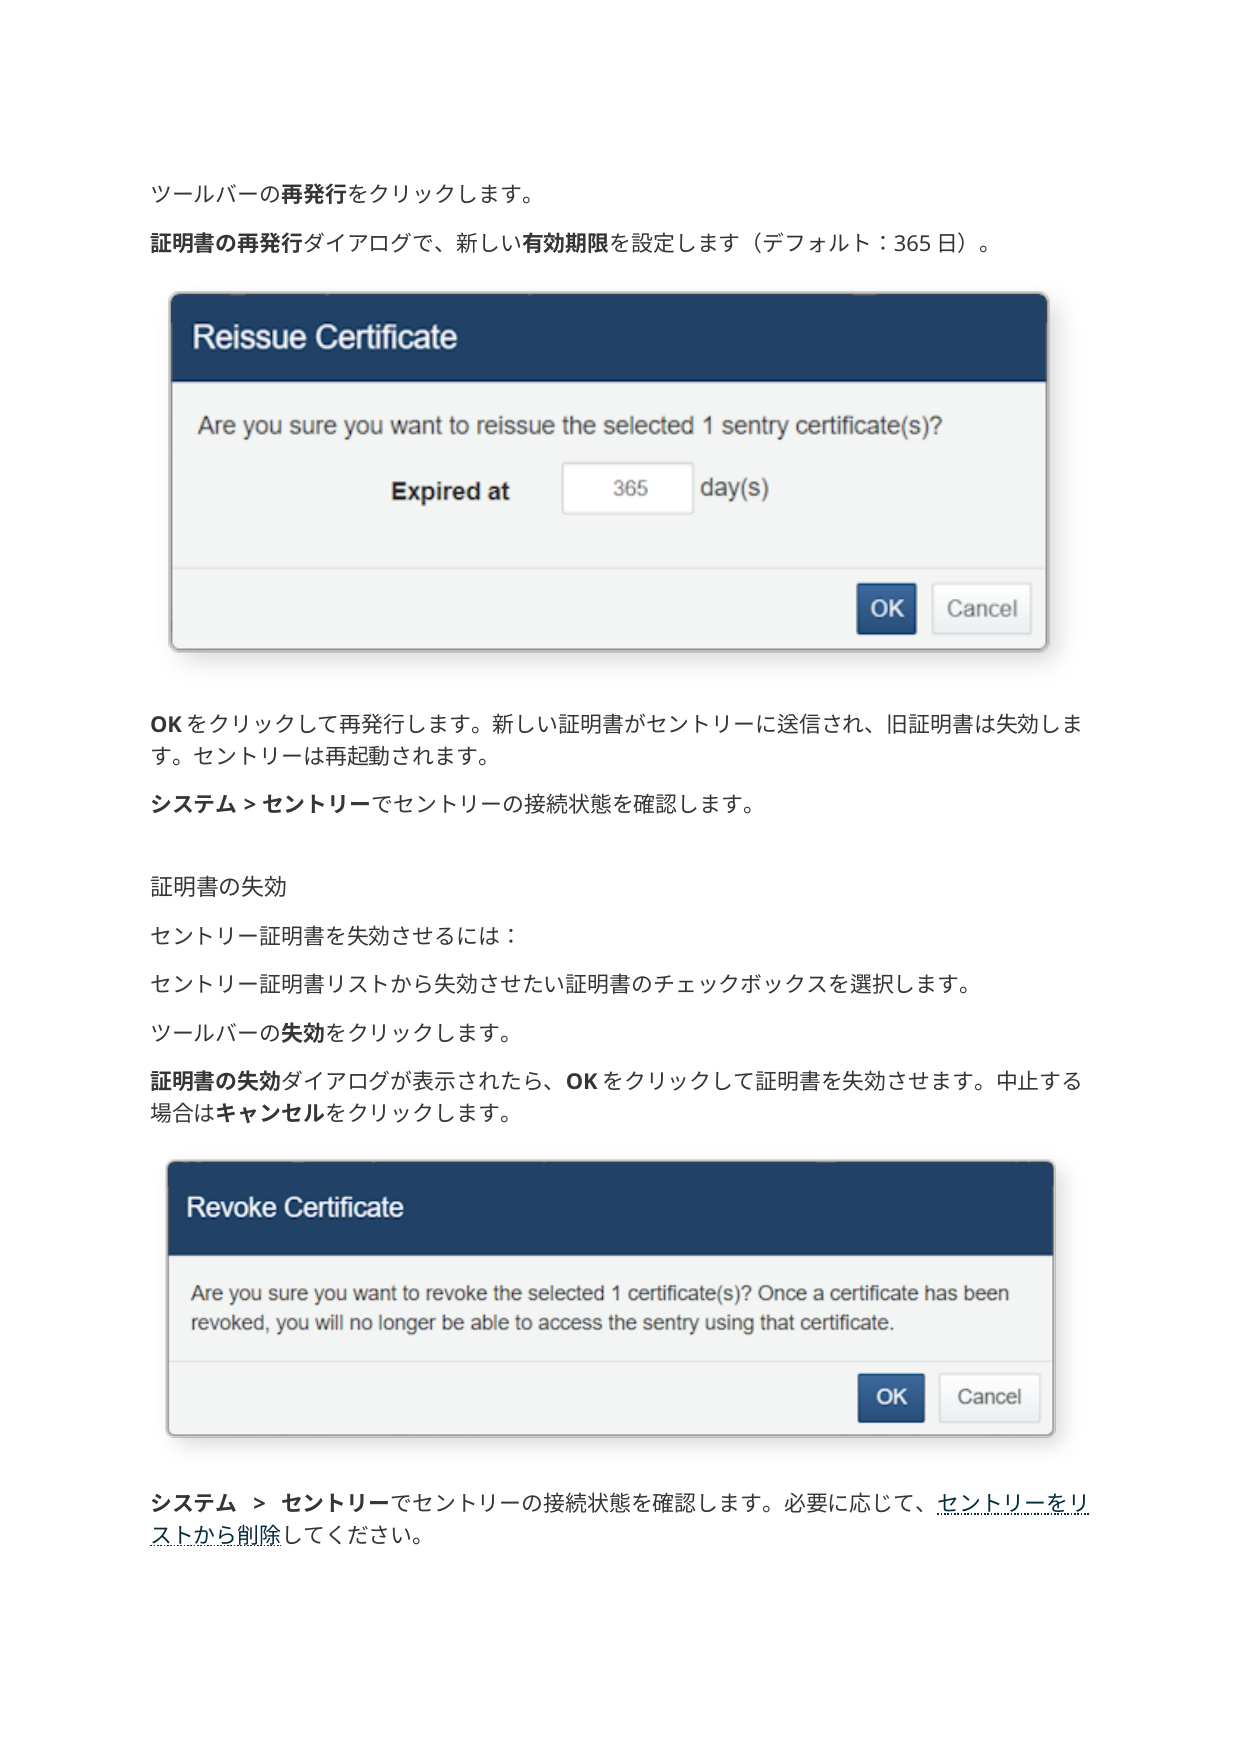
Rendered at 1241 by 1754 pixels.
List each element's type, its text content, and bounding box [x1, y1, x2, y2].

text システム > セントリーでセントリーの接続状態を確認します。必要に応じて、セントリーをリストから削除してください。 [150, 1486, 1090, 1549]
text 証明書の失効 [150, 869, 1090, 902]
text OKをクリックして再発行します。新しい証明書がセントリーに送信され、旧証明書は失効します。セントリーは再起動されます。 [150, 707, 1090, 771]
text セントリー証明書リストから失効させたい証明書のチェックボックスを選択します。 [150, 967, 1090, 999]
text 証明書の再発行ダイアログで、新しい有効期限を設定します（デフォルト：365日）。 [150, 226, 1090, 257]
text ツールバーの失効をクリックします。 [150, 1016, 1090, 1047]
picture [150, 1144, 1088, 1470]
picture [1054, 1500, 1059, 1508]
text システム > セントリーでセントリーの接続状態を確認します。 [150, 787, 1090, 819]
picture [150, 273, 1088, 691]
text 証明書の失効ダイアログが表示されたら、OKをクリックして証明書を失効させます。中止する場合はキャンセルをクリックします。 [150, 1064, 1090, 1127]
picture [239, 1537, 248, 1544]
picture [268, 1533, 279, 1544]
text セントリー証明書を失効させるには： [150, 919, 1090, 951]
text ツールバーの再発行をクリックします。 [150, 177, 1090, 209]
